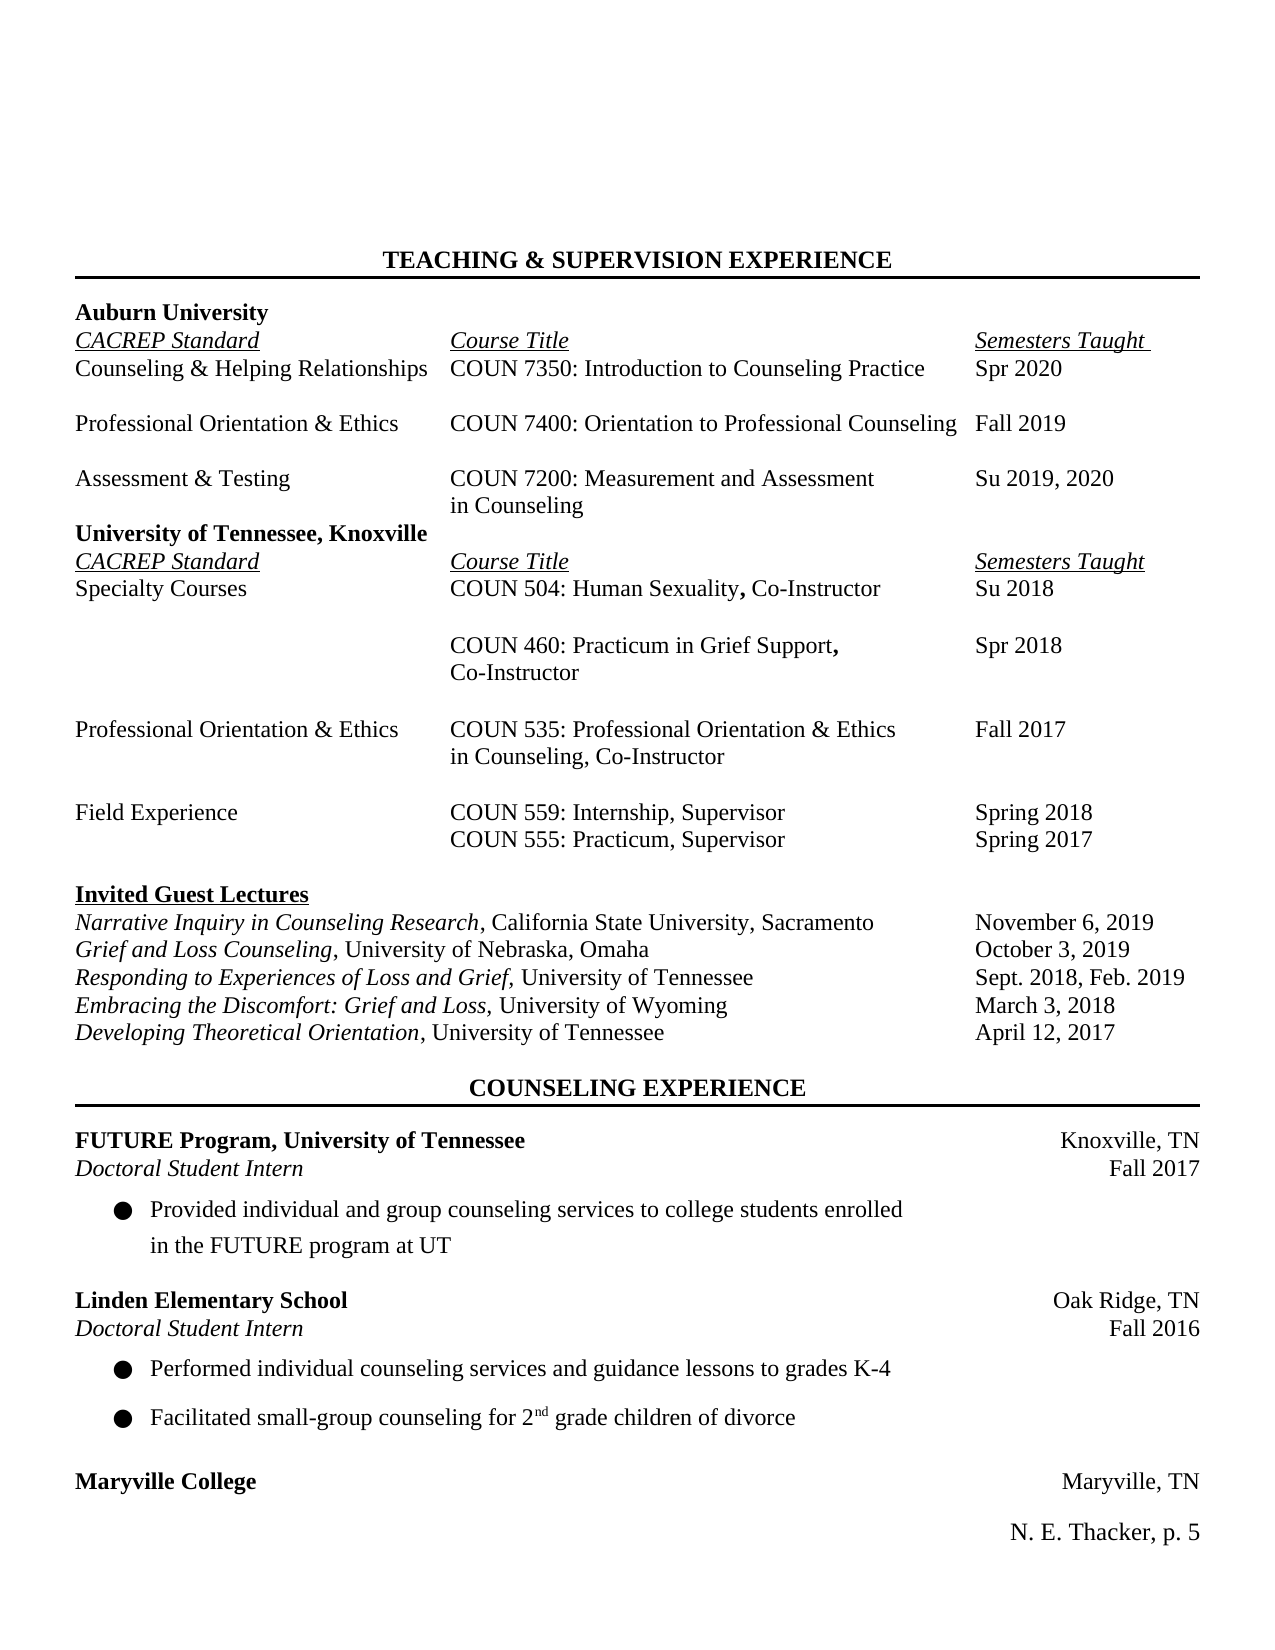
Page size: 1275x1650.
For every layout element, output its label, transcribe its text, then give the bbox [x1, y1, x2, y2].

list Performed individual counseling services and guidance lessons to grades K-4 [112, 1341, 1200, 1390]
text Grief and Loss Counseling, University of Nebraska, Omaha October 3, 2019 [75, 936, 1200, 963]
text Professional Orientation & Ethics COUN 535: Professional Orientation & Ethics Fall 2017 [75, 715, 1200, 742]
text TEACHING & SUPERVISION EXPERIENCE [75, 245, 1200, 276]
text Developing Theoretical Orientation, University of Tennessee April 12, 2017 [75, 1018, 1200, 1046]
text Responding to Experiences of Loss and Grief, University of Tennessee Sept. 2018, Feb. 2019 [75, 963, 1200, 991]
text University of Tennessee, Knoxville [75, 519, 1200, 547]
text CACREP Standard Course Title Semesters Taught [75, 326, 1200, 353]
text Professional Orientation & Ethics COUN 7400: Orientation to Professional Counseling Fall 2019 [75, 409, 1200, 436]
text Maryville College Maryville, TN [75, 1467, 1200, 1495]
text COUN 555: Practicum, Supervisor Spring 2017 [75, 825, 1200, 853]
text Invited Guest Lectures [75, 880, 1200, 908]
text CACREP Standard Course Title Semesters Taught [75, 547, 1200, 574]
text in the FUTURE program at UT [112, 1231, 1200, 1258]
text FUTURE Program, University of Tennessee Knoxville, TN [75, 1126, 1200, 1154]
text Counseling & Helping Relationships COUN 7350: Introduction to Counseling Practice Spr 2020 [75, 353, 1200, 381]
text Linden Elementary School Oak Ridge, TN [75, 1286, 1200, 1314]
text Doctoral Student Intern Fall 2017 [75, 1154, 1200, 1182]
text in Counseling, Co-Instructor [75, 742, 1200, 770]
list Provided individual and group counseling services to college students enrolled [112, 1182, 1200, 1231]
text Narrative Inquiry in Counseling Research, California State University, Sacramento November 6, 2019 [75, 908, 1200, 936]
text in Counseling [75, 492, 1200, 519]
text COUN 460: Practicum in Grief Support, Spr 2018 [75, 631, 1200, 658]
text COUNSELING EXPERIENCE [75, 1073, 1200, 1104]
text Embracing the Discomfort: Grief and Loss, University of Wyoming March 3, 2018 [75, 991, 1200, 1018]
text Specialty Courses COUN 504: Human Sexuality, Co-Instructor Su 2018 [75, 574, 1200, 602]
text Doctoral Student Intern Fall 2016 [75, 1314, 1200, 1341]
text Auburn University [75, 298, 1200, 326]
list Facilitated small-group counseling for 2nd grade children of divorce [112, 1390, 1200, 1439]
text Field Experience COUN 559: Internship, Supervisor Spring 2018 [75, 797, 1200, 825]
text Co-Instructor [75, 658, 1200, 686]
text Assessment & Testing COUN 7200: Measurement and Assessment Su 2019, 2020 [75, 464, 1200, 492]
